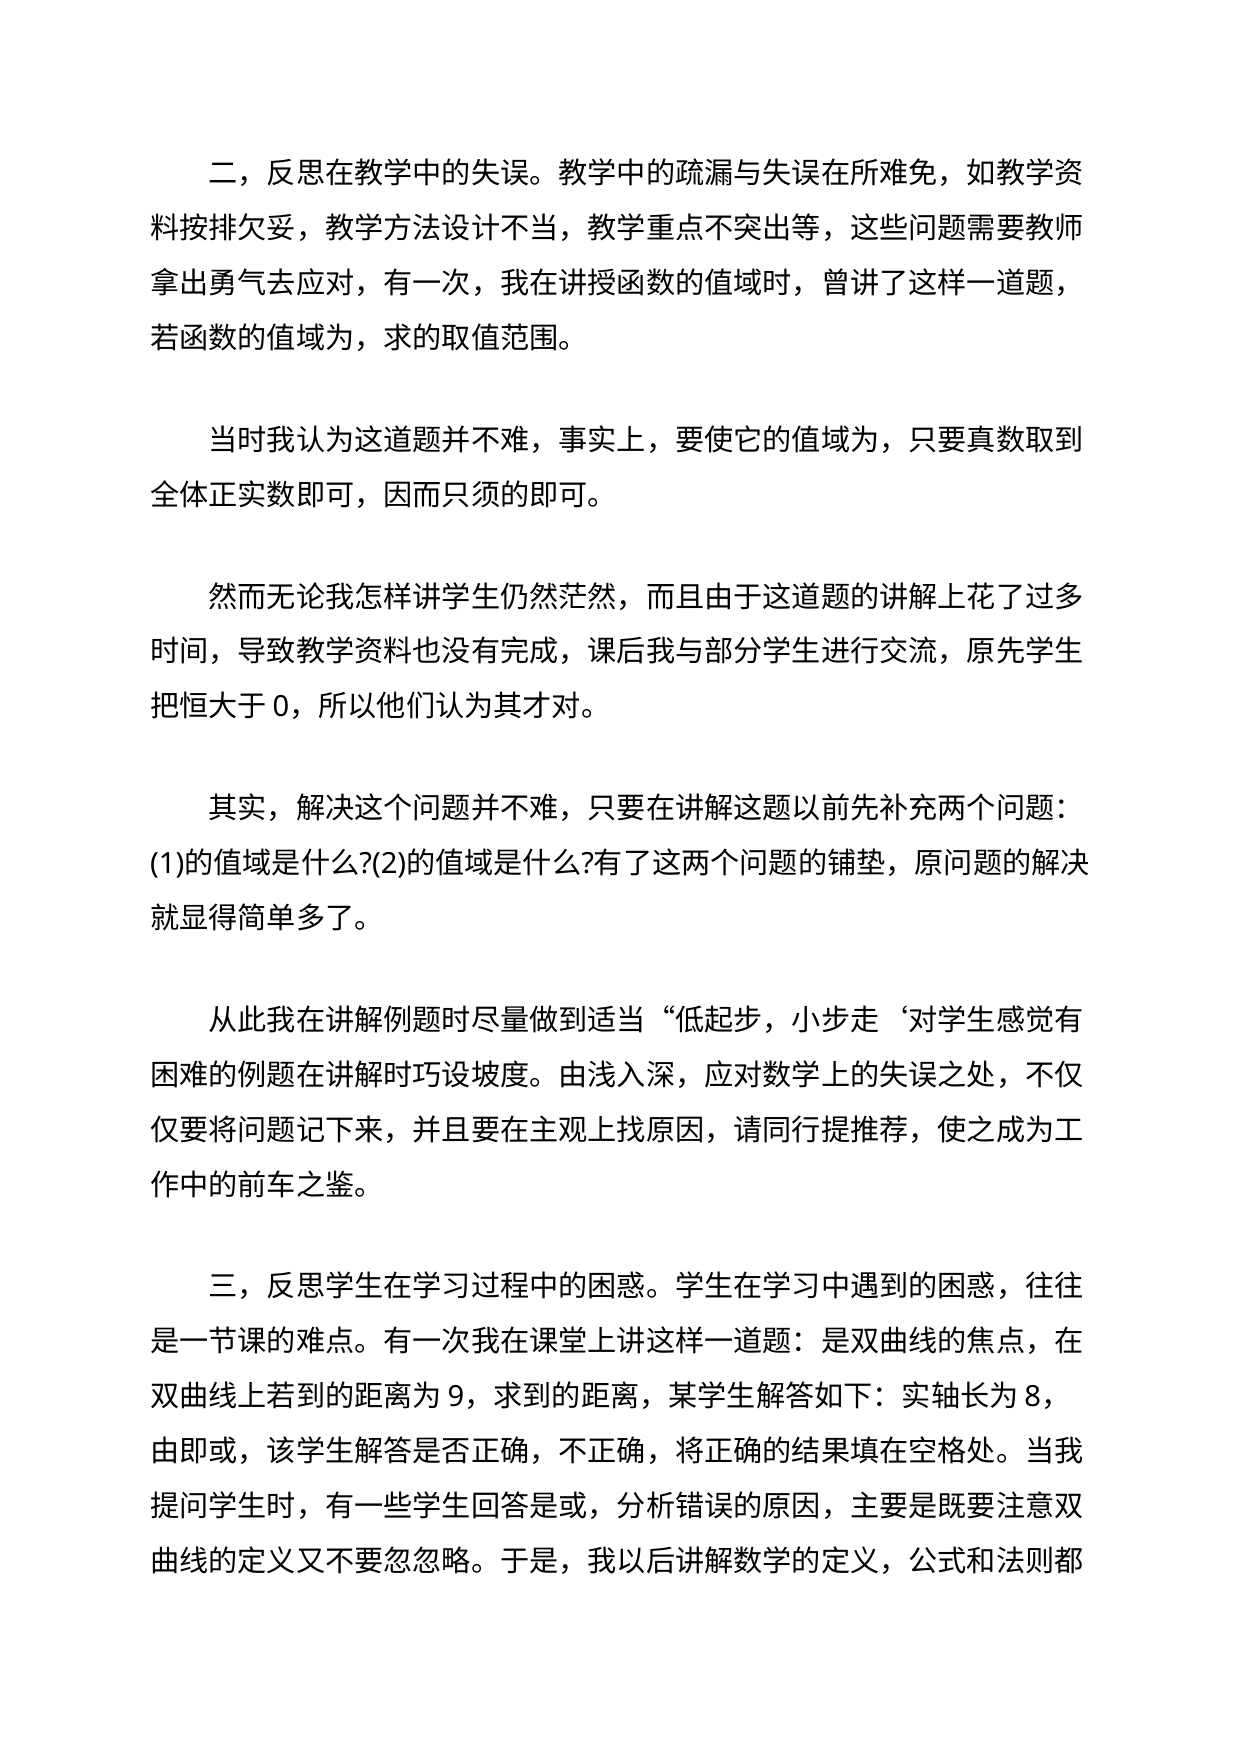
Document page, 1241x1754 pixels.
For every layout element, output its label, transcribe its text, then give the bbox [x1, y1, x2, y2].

text 其实，解决这个问题并不难，只要在讲解这题以前先补充两个问题：(1)的值域是什么?(2)的值域是什么?有了这两个问题的铺垫，原问题的解决就显得简单多了。 [150, 785, 1090, 937]
text 二，反思在教学中的失误。教学中的疏漏与失误在所难免，如教学资料按排欠妥，教学方法设计不当，教学重点不突出等，这些问题需要教师拿出勇气去应对，有一次，我在讲授函数的值域时，曾讲了这样一道题，若函数的值域为，求的取值范围。 [150, 150, 1090, 357]
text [150, 1263, 1090, 1580]
text 从此我在讲解例题时尽量做到适当“低起步，小步走‘对学生感觉有困难的例题在讲解时巧设坡度。由浅入深，应对数学上的失误之处，不仅仅要将问题记下来，并且要在主观上找原因，请同行提推荐，使之成为工作中的前车之鉴。 [150, 997, 1090, 1203]
text 当时我认为这道题并不难，事实上，要使它的值域为，只要真数取到全体正实数即可，因而只须的即可。 [150, 416, 1090, 514]
text 然而无论我怎样讲学生仍然茫然，而且由于这道题的讲解上花了过多时间，导致教学资料也没有完成，课后我与部分学生进行交流，原先学生把恒大于0，所以他们认为其才对。 [150, 573, 1090, 725]
